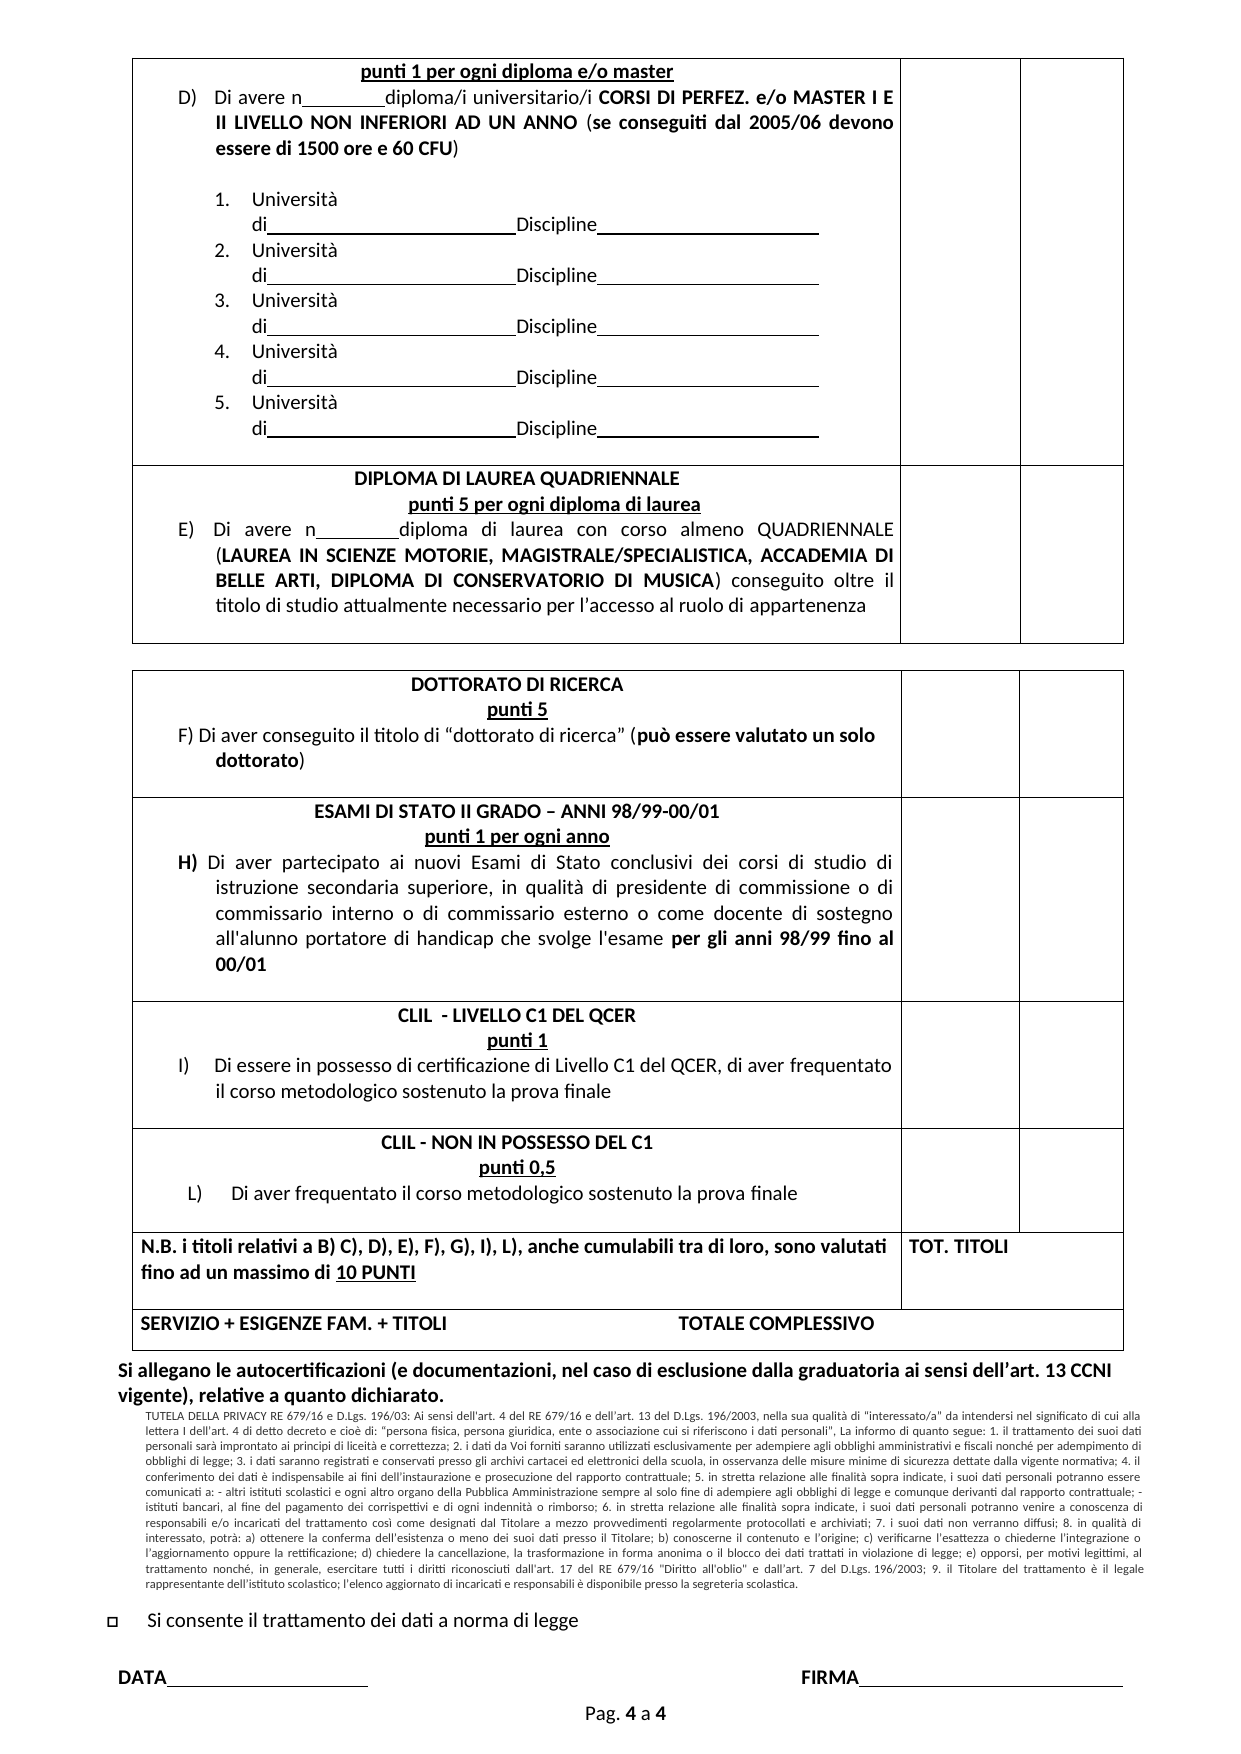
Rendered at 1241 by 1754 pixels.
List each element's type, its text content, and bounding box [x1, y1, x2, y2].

table_cell SERVIZIO + ESIGENZE FAM. + TITOLI [133, 1310, 562, 1350]
table_cell [1020, 1129, 1123, 1232]
text TUTELA DELLA PRIVACY RE 679/16 e D.Lgs. 196/03: Ai sensi dell'art. 4 del RE 679/16 e dell’art. 13 del D.Lgs. 196/2003, nella sua qualità di “interessato/a” da intendersi nel significato di cui alla lettera I dell’art. 4 di detto decreto e cioè di: “persona fisica, persona giuridica, ente o associazione cui si riferiscono i dati personali”, La informo di quanto segue: 1. il trattamento dei suoi dati personali sarà improntato ai principi di liceità e correttezza; 2. i dati da Voi forniti saranno utilizzati esclusivamente per adempiere agli obblighi amministrativi e fiscali nonché per adempimento di obblighi di legge; 3. i dati saranno registrati e conservati presso gli archivi cartacei ed elettronici della scuola, in osservanza delle misure minime di sicurezza dettate dalla vigente normativa; 4. il conferimento dei dati è indispensabile ai fini dell’instaurazione e prosecuzione del rapporto contrattuale; 5. in stretta relazione alle finalità sopra indicate, i suoi dati personali potranno essere comunicati a: - altri istituti scolastici e ogni altro organo della Pubblica Amministrazione sempre al solo fine di adempiere agli obblighi di legge e comunque derivanti dal rapporto contrattuale; - istituti bancari, al fine del pagamento dei corrispettivi e di ogni indennità o rimborso; 6. in stretta relazione alle finalità sopra indicate, i suoi dati personali potranno venire a conoscenza di responsabili e/o incaricati del trattamento così come designati dal Titolare a mezzo provvedimenti regolarmente protocollati e archiviati; 7. i suoi dati non verranno diffusi; 8. in qualità di interessato, potrà: a) ottenere la conferma dell’esistenza o meno dei suoi dati presso il Titolare; b) conoscerne il contenuto e l’origine; c) verificarne l’esattezza o chiederne l’integrazione o l’aggiornamento oppure la rettificazione; d) chiedere la cancellazione, la trasformazione in forma anonima o il blocco dei dati trattati in violazione di legge; e) opporsi, per motivi legittimi, al trattamento nonché, in generale, esercitare tutti i diritti riconosciuti dall'art. 17 del RE 679/16 "Diritto all'oblio" e dall’art. 7 del D.Lgs. 196/2003; 9. il Titolare del trattamento è il legale rappresentante dell’istituto scolastico; l’elenco aggiornato di incaricati e responsabili è disponibile presso la segreteria scolastica. [145, 1408, 1144, 1591]
table_cell [1020, 1002, 1123, 1128]
text DATA FIRMA [118, 1664, 1144, 1690]
table_cell ESAMI DI STATO II GRADO – ANNI 98/99-00/01 punti 1 per ogni anno H) Di aver partecipato ai nuovi Esami di Stato conclusivi dei corsi di studio di istruzione secondaria superiore, in qualità di presidente di commissione o di commissario interno o di commissario esterno o come docente di sostegno all'alunno portatore di handicap che svolge l'esame per gli anni 98/99 fino al 00/01 [133, 798, 901, 1001]
table_cell TOT. TITOLI [902, 1233, 1123, 1309]
table_cell [902, 1002, 1019, 1128]
subtitle Si allegano le autocertificazioni (e documentazioni, nel caso di esclusione dalla graduatoria ai sensi dell’art. 13 CCNI vigente), relative a quanto dichiarato. [118, 1357, 1144, 1408]
table_cell punti 1 per ogni diploma e/o master Di avere n diploma/i universitario/i CORSI DI PERFEZ. e/o MASTER I E II LIVELLO NON INFERIORI AD UN ANNO (se conseguiti dal 2005/06 devono essere di 1500 ore e 60 CFU) Università di Discipline Università di Discipline Università di Discipline Università di Discipline Università di Discipline [133, 59, 900, 464]
table_cell N.B. i titoli relativi a B) C), D), E), F), G), I), L), anche cumulabili tra di loro, sono valutati fino ad un massimo di 10 PUNTI [133, 1233, 901, 1309]
table_header [1020, 671, 1123, 797]
table_cell CLIL - LIVELLO C1 DEL QCER punti 1 I) Di essere in possesso di certificazione di Livello C1 del QCER, di aver frequentato il corso metodologico sostenuto la prova finale [133, 1002, 901, 1128]
table_cell [901, 466, 1020, 643]
table_header DOTTORATO DI RICERCA punti 5 F) Di aver conseguito il titolo di “dottorato di ricerca” (può essere valutato un solo dottorato) [133, 671, 901, 797]
table_cell [901, 59, 1020, 464]
table_cell [1021, 466, 1123, 643]
table_header [902, 671, 1019, 797]
table_cell TOTALE COMPLESSIVO [562, 1310, 901, 1350]
table_cell [902, 798, 1019, 1001]
table_cell CLIL - NON IN POSSESSO DEL C1 punti 0,5 L) Di aver frequentato il corso metodologico sostenuto la prova finale [133, 1129, 901, 1232]
table_cell [901, 1310, 1123, 1350]
table_cell [1021, 59, 1123, 464]
table_cell [1020, 798, 1123, 1001]
text □ Si consente il trattamento dei dati a norma di legge [106, 1607, 1144, 1632]
table_cell [902, 1129, 1019, 1232]
table_cell DIPLOMA DI LAUREA QUADRIENNALE punti 5 per ogni diploma di laurea E) Di avere n diploma di laurea con corso almeno QUADRIENNALE (LAUREA IN SCIENZE MOTORIE, MAGISTRALE/SPECIALISTICA, ACCADEMIA DI BELLE ARTI, DIPLOMA DI CONSERVATORIO DI MUSICA) conseguito oltre il titolo di studio attualmente necessario per l’accesso al ruolo di appartenenza [133, 466, 900, 643]
